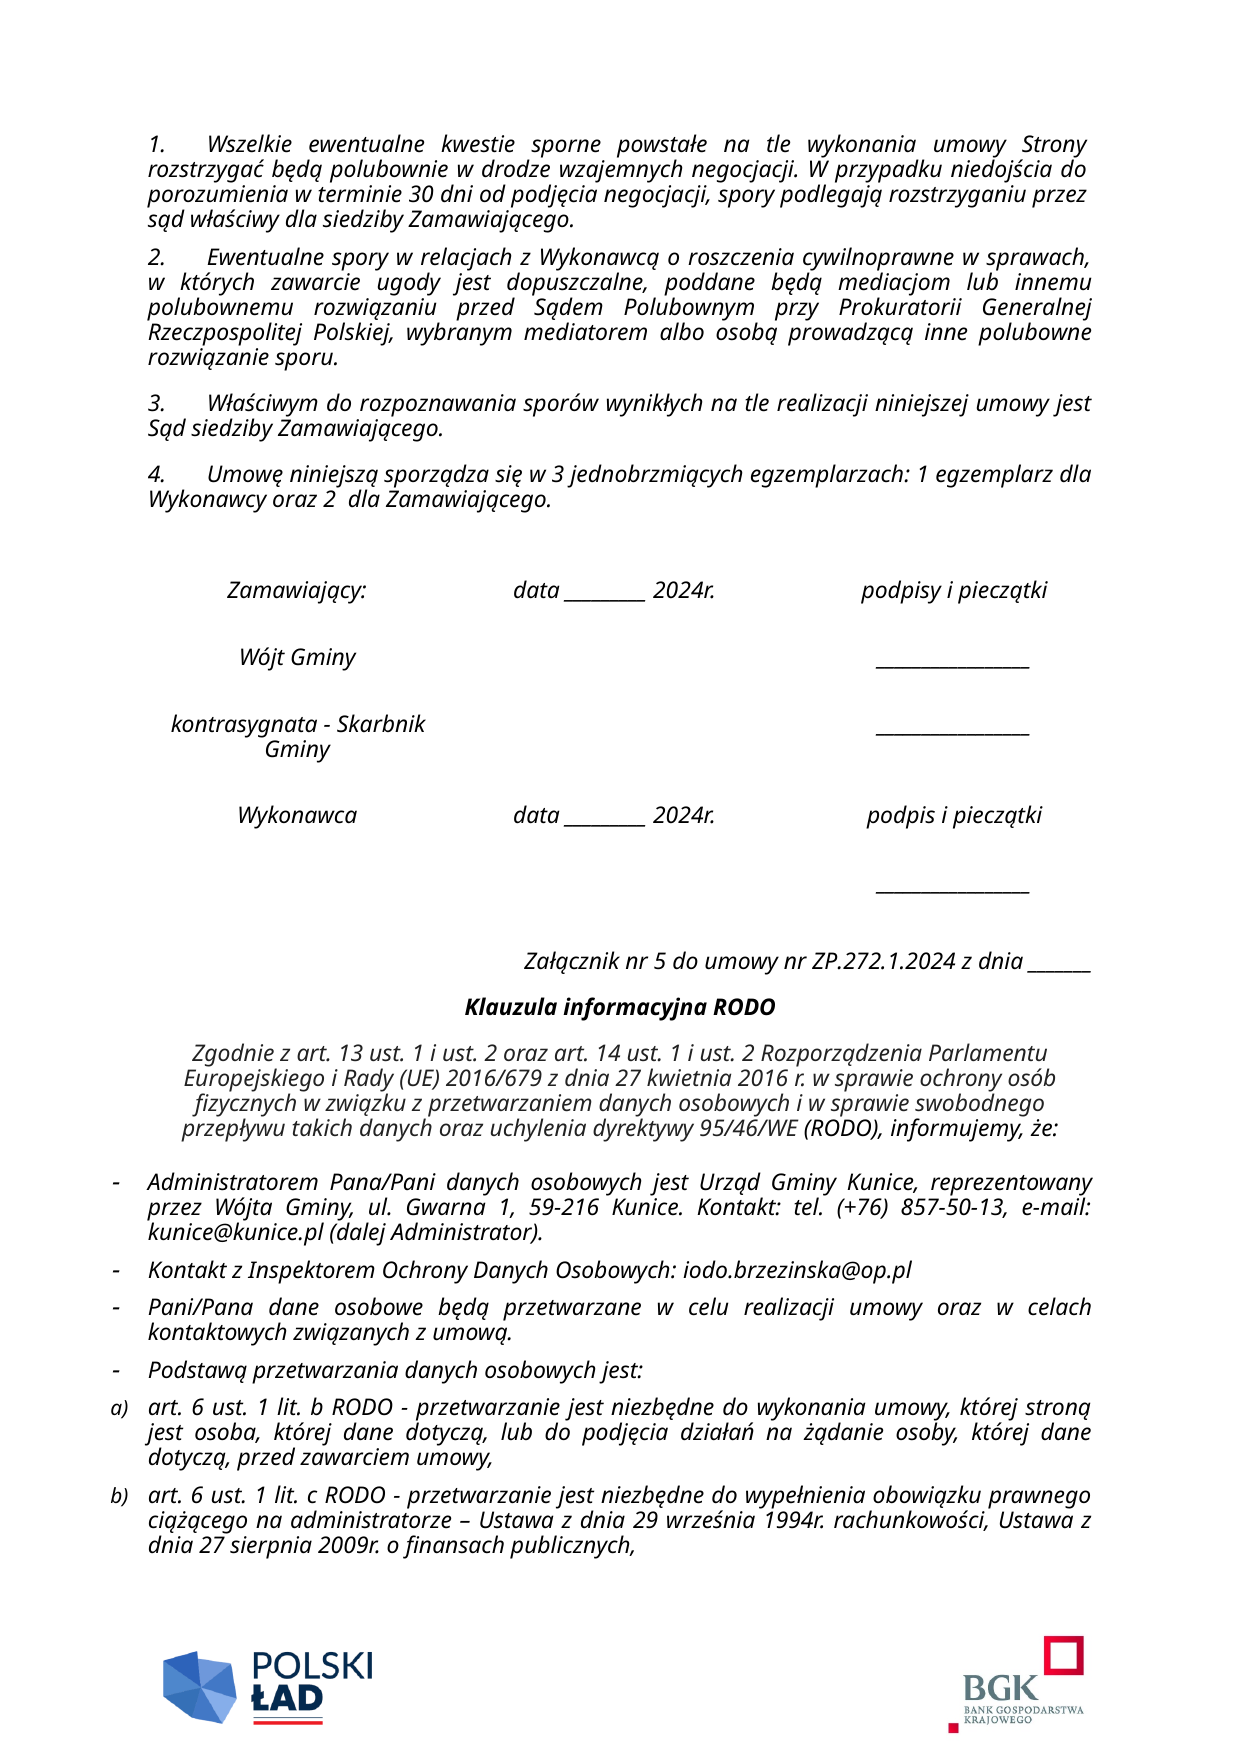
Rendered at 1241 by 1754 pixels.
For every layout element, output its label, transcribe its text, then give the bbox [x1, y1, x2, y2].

list Umowę niniejszą sporządza się w 3 jednobrzmiących egzemplarzach: 1 egzemplarz dla Wykonawcy oraz 2 dla Zamawiającego. [148, 462, 1093, 512]
table_cell Wykonawca [125, 804, 471, 904]
table_header data _________ 2024r. [471, 579, 760, 804]
table_cell podpis i pieczątki _________________ [760, 804, 1151, 904]
list art. 6 ust. 1 lit. b RODO - przetwarzanie jest niezbędne do wykonania umowy, której stroną jest osoba, której dane dotyczą, lub do podjęcia działań na żądanie osoby, której dane dotyczą, przed zawarciem umowy, [110, 1396, 1093, 1471]
list Kontakt z Inspektorem Ochrony Danych Osobowych: iodo.brzezinska@op.pl [110, 1258, 1093, 1283]
list Podstawą przetwarzania danych osobowych jest: [110, 1358, 1093, 1383]
table_header podpisy i pieczątki _________________ _________________ [760, 579, 1151, 804]
list Właściwym do rozpoznawania sporów wynikłych na tle realizacji niniejszej umowy jest Sąd siedziby Zamawiającego. [148, 391, 1093, 441]
text Klauzula informacyjna RODO [148, 995, 1093, 1020]
text Załącznik nr 5 do umowy nr ZP.272.1.2024 z dnia _______ [148, 949, 1093, 974]
text Zgodnie z art. 13 ust. 1 i ust. 2 oraz art. 14 ust. 1 i ust. 2 Rozporządzenia Parlamentu Europejskiego i Rady (UE) 2016/679 z dnia 27 kwietnia 2016 r. w sprawie ochrony osób fizycznych w związku z przetwarzaniem danych osobowych i w sprawie swobodnego przepływu takich danych oraz uchylenia dyrektywy 95/46/WE (RODO), informujemy, że: [148, 1041, 1093, 1141]
picture [149, 1614, 415, 1743]
list Ewentualne spory w relacjach z Wykonawcą o roszczenia cywilnoprawne w sprawach, w których zawarcie ugody jest dopuszczalne, poddane będą mediacjom lub innemu polubownemu rozwiązaniu przed Sądem Polubownym przy Prokuratorii Generalnej Rzeczpospolitej Polskiej, wybranym mediatorem albo osobą prowadzącą inne polubowne rozwiązanie sporu. [148, 245, 1093, 370]
list Pani/Pana dane osobowe będą przetwarzane w celu realizacji umowy oraz w celach kontaktowych związanych z umową. [110, 1296, 1093, 1346]
list art. 6 ust. 1 lit. c RODO - przetwarzanie jest niezbędne do wypełnienia obowiązku prawnego ciążącego na administratorze – Ustawa z dnia 29 września 1994r. rachunkowości, Ustawa z dnia 27 sierpnia 2009r. o finansach publicznych, [110, 1483, 1093, 1558]
table_header Zamawiający: Wójt Gminy kontrasygnata - Skarbnik Gminy [125, 579, 471, 804]
list Administratorem Pana/Pani danych osobowych jest Urząd Gminy Kunice, reprezentowany przez Wójta Gminy, ul. Gwarna 1, 59-216 Kunice. Kontakt: tel. (+76) 857-50-13, e-mail: kunice@kunice.pl (dalej Administrator). [110, 1171, 1093, 1246]
picture [945, 1625, 1093, 1743]
list Wszelkie ewentualne kwestie sporne powstałe na tle wykonania umowy Strony rozstrzygać będą polubownie w drodze wzajemnych negocjacji. W przypadku niedojścia do porozumienia w terminie 30 dni od podjęcia negocjacji, spory podlegają rozstrzyganiu przez sąd właściwy dla siedziby Zamawiającego. [148, 133, 1088, 233]
table_cell data _________ 2024r. [471, 804, 760, 904]
